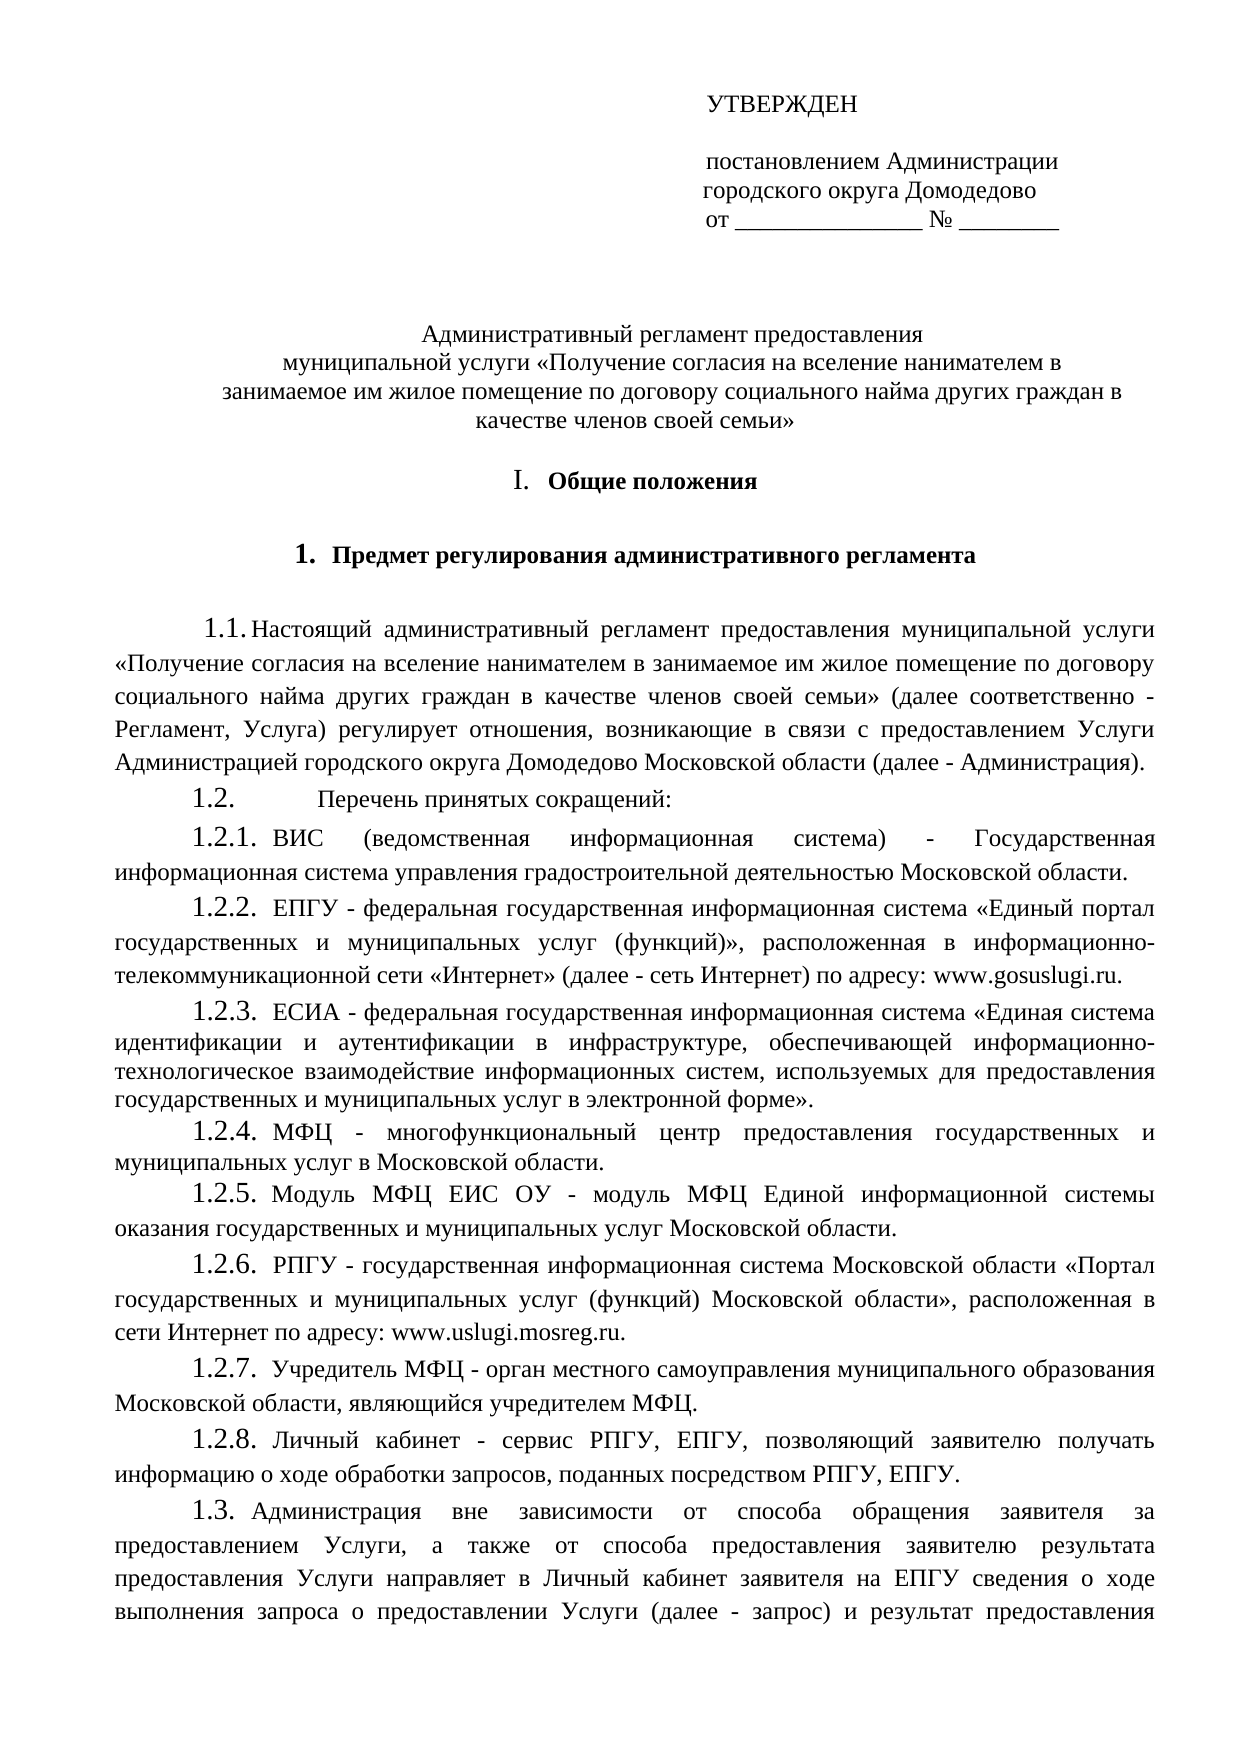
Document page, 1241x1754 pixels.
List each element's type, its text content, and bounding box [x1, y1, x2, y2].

list ВИС (ведомственная информационная система) - Государственная информационная система управления градостроительной деятельностью Московской области. [114, 819, 1156, 885]
list Учредитель МФЦ - орган местного самоуправления муниципального образования Московской области, являющийся учредителем МФЦ. [114, 1350, 1156, 1417]
list ЕПГУ - федеральная государственная информационная система «Единый портал государственных и муниципальных услуг (функций)», расположенная в информационно-телекоммуникационной сети «Интернет» (далее - сеть Интернет) по адресу: www.gosuslugi.ru. [114, 889, 1156, 989]
text от _______________ № ________ [114, 204, 1156, 232]
text Административный регламент предоставления [114, 319, 1156, 347]
text УТВЕРЖДЕН [114, 89, 1156, 117]
list РПГУ - государственная информационная система Московской области «Портал государственных и муниципальных услуг (функций) Московской области», расположенная в сети Интернет по адресу: www.uslugi.mosreg.ru. [114, 1246, 1156, 1346]
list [114, 1492, 1156, 1624]
list Предмет регулирования административного регламента [114, 536, 1156, 570]
text городского округа Домодедово [114, 175, 1156, 204]
list Модуль МФЦ ЕИС ОУ - модуль МФЦ Единой информационной системы оказания государственных и муниципальных услуг Московской области. [114, 1176, 1156, 1242]
list Настоящий административный регламент предоставления муниципальной услуги «Получение согласия на вселение нанимателем в занимаемое им жилое помещение по договору социального найма других граждан в качестве членов своей семьи» (далее соответственно - Регламент, Услуга) регулирует отношения, возникающие в связи с предоставлением Услуги Администрацией городского округа Домодедово Московской области (далее - Администрация). [114, 610, 1156, 776]
list Личный кабинет - сервис РПГУ, ЕПГУ, позволяющий заявителю получать информацию о ходе обработки запросов, поданных посредством РПГУ, ЕПГУ. [114, 1421, 1156, 1488]
list Перечень принятых сокращений: [114, 780, 1156, 814]
text муниципальной услуги «Получение согласия на вселение нанимателем в [114, 347, 1156, 376]
list Общие положения [114, 462, 1156, 496]
text постановлением Администрации [114, 146, 1156, 175]
list ЕСИА - федеральная государственная информационная система «Единая система идентификации и аутентификации в инфраструктуре, обеспечивающей информационно-технологическое взаимодействие информационных систем, используемых для предоставления государственных и муниципальных услуг в электронной форме». [114, 993, 1156, 1113]
text занимаемое им жилое помещение по договору социального найма других граждан в качестве членов своей семьи» [114, 376, 1156, 434]
list МФЦ - многофункциональный центр предоставления государственных и муниципальных услуг в Московской области. [114, 1113, 1156, 1176]
